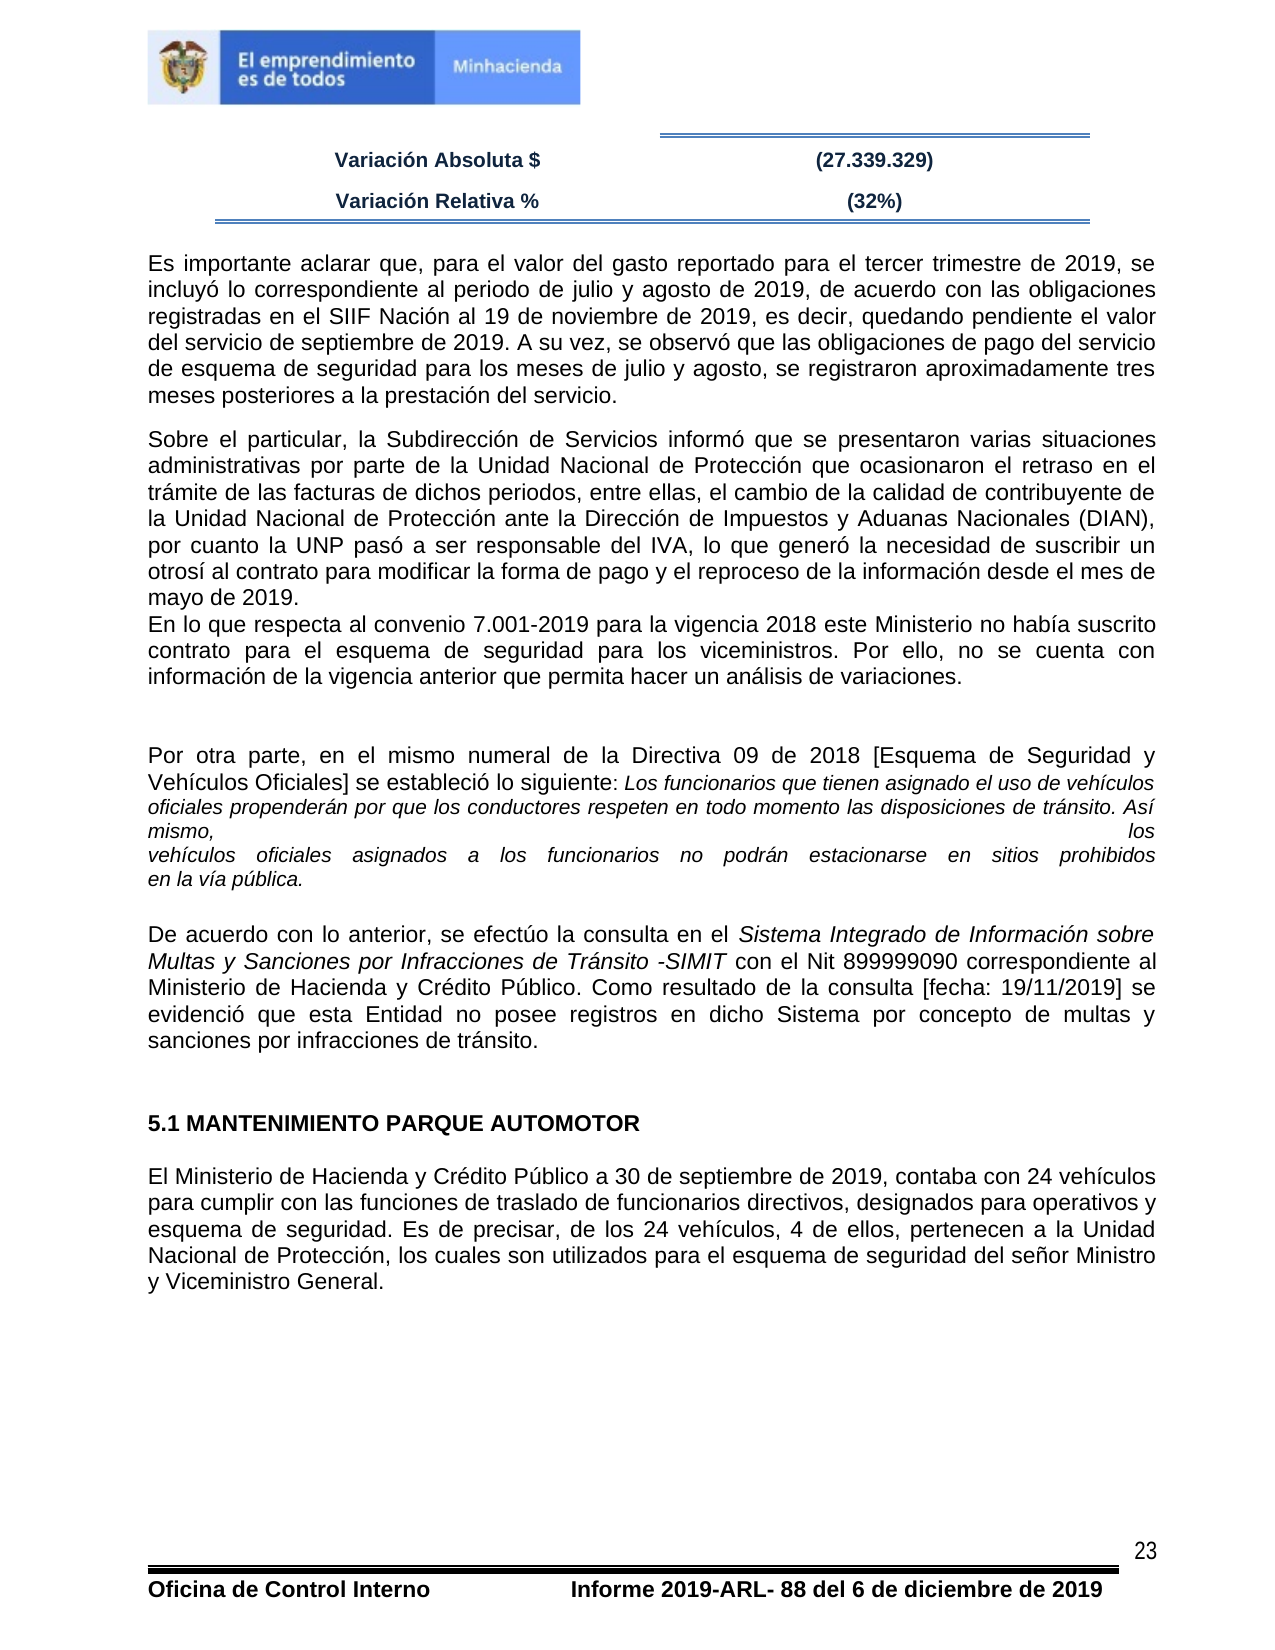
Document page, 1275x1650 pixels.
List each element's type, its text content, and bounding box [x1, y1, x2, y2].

table_cell (27.339.329) [660, 138, 1089, 178]
table_cell Variación Relativa % [215, 178, 659, 219]
table_cell Variación Absoluta $ [215, 133, 659, 178]
table_cell (32%) [660, 178, 1089, 219]
text En lo que respecta al convenio 7.001-2019 para la vigencia 2018 este Ministerio no había suscrito contrato para el esquema de seguridad para los viceministros. Por ello, no se cuenta con información de la vigencia anterior que permita hacer un análisis de variaciones. [148, 611, 1157, 690]
text Por otra parte, en el mismo numeral de la Directiva 09 de 2018 [Esquema de Seguridad y Vehículos Oficiales] se estableció lo siguiente: Los funcionarios que tienen asignado el uso de vehículos oficiales propenderán por que los conductores respeten en todo momento las disposiciones de tránsito. Así mismo, los vehículos oficiales asignados a los funcionarios no podrán estacionarse en sitios prohibidos en la vía pública. [148, 742, 1157, 891]
text De acuerdo con lo anterior, se efectúo la consulta en el Sistema Integrado de Información sobre Multas y Sanciones por Infracciones de Tránsito -SIMIT con el Nit 899999090 correspondiente al Ministerio de Hacienda y Crédito Público. Como resultado de la consulta [fecha: 19/11/2019] se evidenció que esta Entidad no posee registros en dicho Sistema por concepto de multas y sanciones por infracciones de tránsito. [148, 921, 1157, 1053]
text Sobre el particular, la Subdirección de Servicios informó que se presentaron varias situaciones administrativas por parte de la Unidad Nacional de Protección que ocasionaron el retraso en el trámite de las facturas de dichos periodos, entre ellas, el cambio de la calidad de contribuyente de la Unidad Nacional de Protección ante la Dirección de Impuestos y Aduanas Nacionales (DIAN), por cuanto la UNP pasó a ser responsable del IVA, lo que generó la necesidad de suscribir un otrosí al contrato para modificar la forma de pago y el reproceso de la información desde el mes de mayo de 2019. [148, 426, 1157, 611]
text 5.1 MANTENIMIENTO PARQUE AUTOMOTOR [148, 1110, 1157, 1136]
text Es importante aclarar que, para el valor del gasto reportado para el tercer trimestre de 2019, se incluyó lo correspondiente al periodo de julio y agosto de 2019, de acuerdo con las obligaciones registradas en el SIIF Nación al 19 de noviembre de 2019, es decir, quedando pendiente el valor del servicio de septiembre de 2019. A su vez, se observó que las obligaciones de pago del servicio de esquema de seguridad para los meses de julio y agosto, se registraron aproximadamente tres meses posteriores a la prestación del servicio. [148, 250, 1157, 408]
text El Ministerio de Hacienda y Crédito Público a 30 de septiembre de 2019, contaba con 24 vehículos para cumplir con las funciones de traslado de funcionarios directivos, designados para operativos y esquema de seguridad. Es de precisar, de los 24 vehículos, 4 de ellos, pertenecen a la Unidad Nacional de Protección, los cuales son utilizados para el esquema de seguridad del señor Ministro y Viceministro General. [148, 1163, 1157, 1294]
picture [147, 29, 581, 108]
